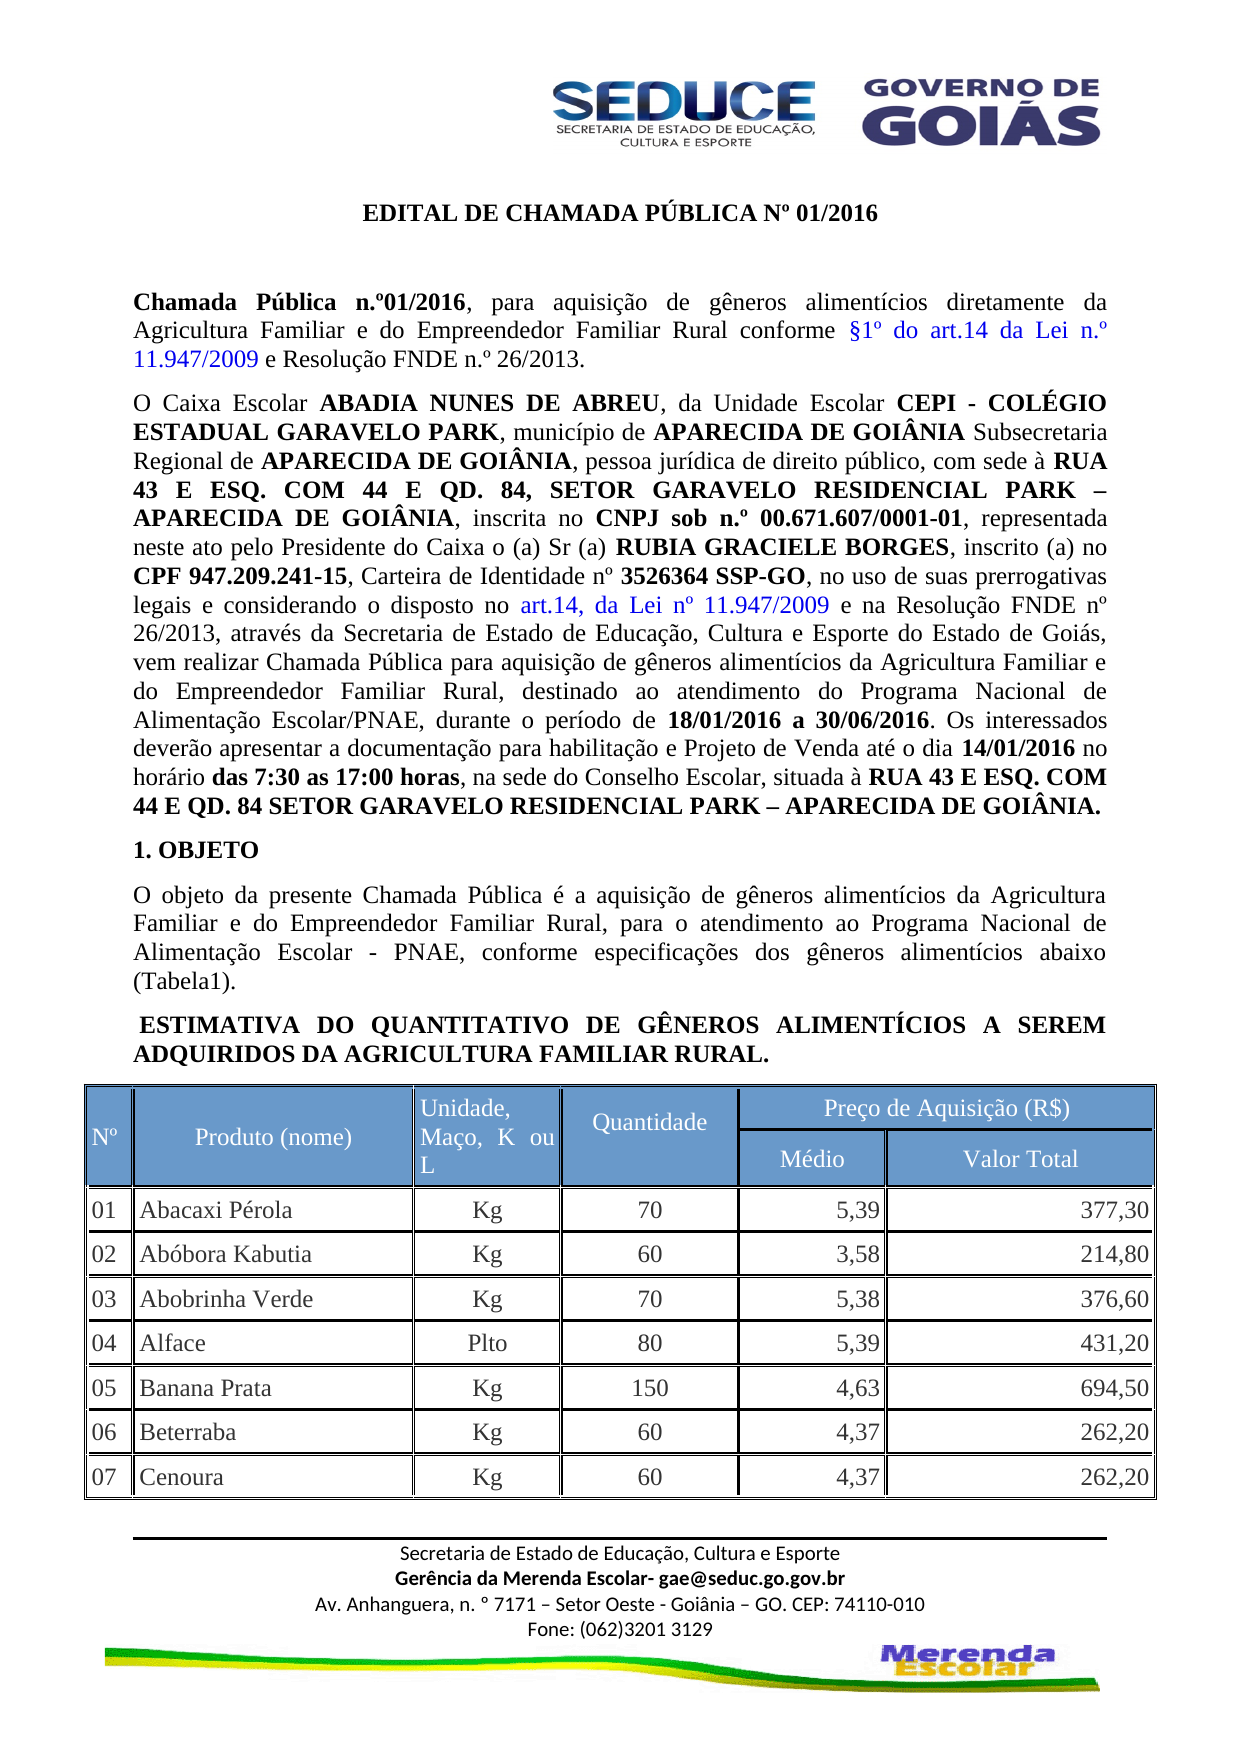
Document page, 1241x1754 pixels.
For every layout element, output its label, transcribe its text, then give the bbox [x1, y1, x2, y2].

table_cell Banana Prata [135, 1367, 412, 1408]
table_cell Plto [415, 1322, 559, 1363]
table_cell Abóbora Kabutia [135, 1233, 412, 1274]
table_cell Kg [415, 1278, 559, 1319]
table_header Unidade, Maço, K ou L [414, 1085, 561, 1185]
table_cell 262,20 [886, 1452, 1154, 1497]
table_cell 3,58 [740, 1233, 884, 1274]
table_cell 4,37 [740, 1411, 884, 1452]
table_cell Abacaxi Pérola [135, 1189, 412, 1230]
table_cell 06 [85, 1408, 131, 1452]
table_cell Kg [415, 1189, 559, 1230]
table_header Produto (nome) [133, 1087, 413, 1185]
table_cell 5,38 [740, 1278, 884, 1319]
text ESTIMATIVA DO QUANTITATIVO DE GÊNEROS ALIMENTÍCIOS A SEREM ADQUIRIDOS DA AGRICULTURA FAMILIAR RURAL. [133, 1010, 1107, 1068]
table_cell Kg [415, 1233, 559, 1274]
table_header Preço de Aquisição (R$) [738, 1087, 1154, 1128]
table_cell 01 [87, 1185, 131, 1230]
table_cell Beterraba [135, 1411, 412, 1452]
table_cell 376,60 [888, 1274, 1154, 1319]
table_cell 377,30 [888, 1185, 1154, 1230]
table_cell 150 [563, 1367, 737, 1408]
table_cell Kg [414, 1452, 561, 1497]
table_header Nº [87, 1085, 133, 1185]
table_cell Kg [415, 1367, 559, 1408]
table_cell 02 [87, 1230, 131, 1274]
table_cell 80 [563, 1322, 737, 1363]
table_cell 4,37 [738, 1452, 886, 1497]
table_cell Abobrinha Verde [135, 1278, 412, 1319]
table_cell Médio [740, 1131, 884, 1185]
text 1. OBJETO [133, 835, 1107, 864]
table_cell 60 [561, 1456, 738, 1497]
text Chamada Pública n.º01/2016, para aquisição de gêneros alimentícios diretamente da Agricultura Familiar e do Empreendedor Familiar Rural conforme §1º do art.14 da Lei n.º 11.947/2009 e Resolução FNDE n.º 26/2013. [133, 287, 1107, 373]
table_cell 5,39 [740, 1189, 884, 1230]
table_cell Cenoura [133, 1456, 413, 1497]
text EDITAL DE CHAMADA PÚBLICA Nº 01/2016 [133, 198, 1107, 227]
table_cell 04 [87, 1319, 131, 1363]
table_cell 70 [563, 1278, 737, 1319]
table_cell 5,39 [740, 1322, 884, 1363]
text O Caixa Escolar ABADIA NUNES DE ABREU, da Unidade Escolar CEPI - COLÉGIO ESTADUAL GARAVELO PARK, município de APARECIDA DE GOIÂNIA Subsecretaria Regional de APARECIDA DE GOIÂNIA, pessoa jurídica de direito público, com sede à RUA 43 E ESQ. COM 44 E QD. 84, SETOR GARAVELO RESIDENCIAL PARK – APARECIDA DE GOIÂNIA, inscrita no CNPJ sob n.º 00.671.607/0001-01, representada neste ato pelo Presidente do Caixa o (a) Sr (a) RUBIA GRACIELE BORGES, inscrito (a) no CPF 947.209.241-15, Carteira de Identidade nº 3526364 SSP-GO, no uso de suas prerrogativas legais e considerando o disposto no art.14, da Lei nº 11.947/2009 e na Resolução FNDE nº 26/2013, através da Secretaria de Estado de Educação, Cultura e Esporte do Estado de Goiás, vem realizar Chamada Pública para aquisição de gêneros alimentícios da Agricultura Familiar e do Empreendedor Familiar Rural, destinado ao atendimento do Programa Nacional de Alimentação Escolar/PNAE, durante o período de 18/01/2016 a 30/06/2016. Os interessados deverão apresentar a documentação para habilitação e Projeto de Venda até o dia 14/01/2016 no horário das 7:30 as 17:00 horas, na sede do Conselho Escolar, situada à RUA 43 E ESQ. COM 44 E QD. 84 SETOR GARAVELO RESIDENCIAL PARK – APARECIDA DE GOIÂNIA. [133, 388, 1107, 820]
table_cell 4,63 [740, 1367, 884, 1408]
table_cell 03 [87, 1274, 131, 1319]
table_cell 431,20 [888, 1319, 1154, 1363]
table_cell 07 [87, 1452, 133, 1497]
table_cell Alface [135, 1322, 412, 1363]
table_cell Valor Total [888, 1128, 1155, 1185]
table_cell 70 [563, 1189, 737, 1230]
table_cell 60 [563, 1233, 737, 1274]
table_cell Kg [415, 1411, 559, 1452]
table_cell 60 [563, 1411, 737, 1452]
text O objeto da presente Chamada Pública é a aquisição de gêneros alimentícios da Agricultura Familiar e do Empreendedor Familiar Rural, para o atendimento ao Programa Nacional de Alimentação Escolar - PNAE, conforme especificações dos gêneros alimentícios abaixo (Tabela1). [133, 880, 1107, 995]
picture [552, 73, 1108, 154]
table_cell 05 [87, 1363, 131, 1408]
table_cell 694,50 [888, 1363, 1154, 1408]
table_cell 214,80 [888, 1230, 1154, 1274]
table_header Quantidade [561, 1087, 738, 1185]
table_cell 262,20 [888, 1408, 1155, 1452]
